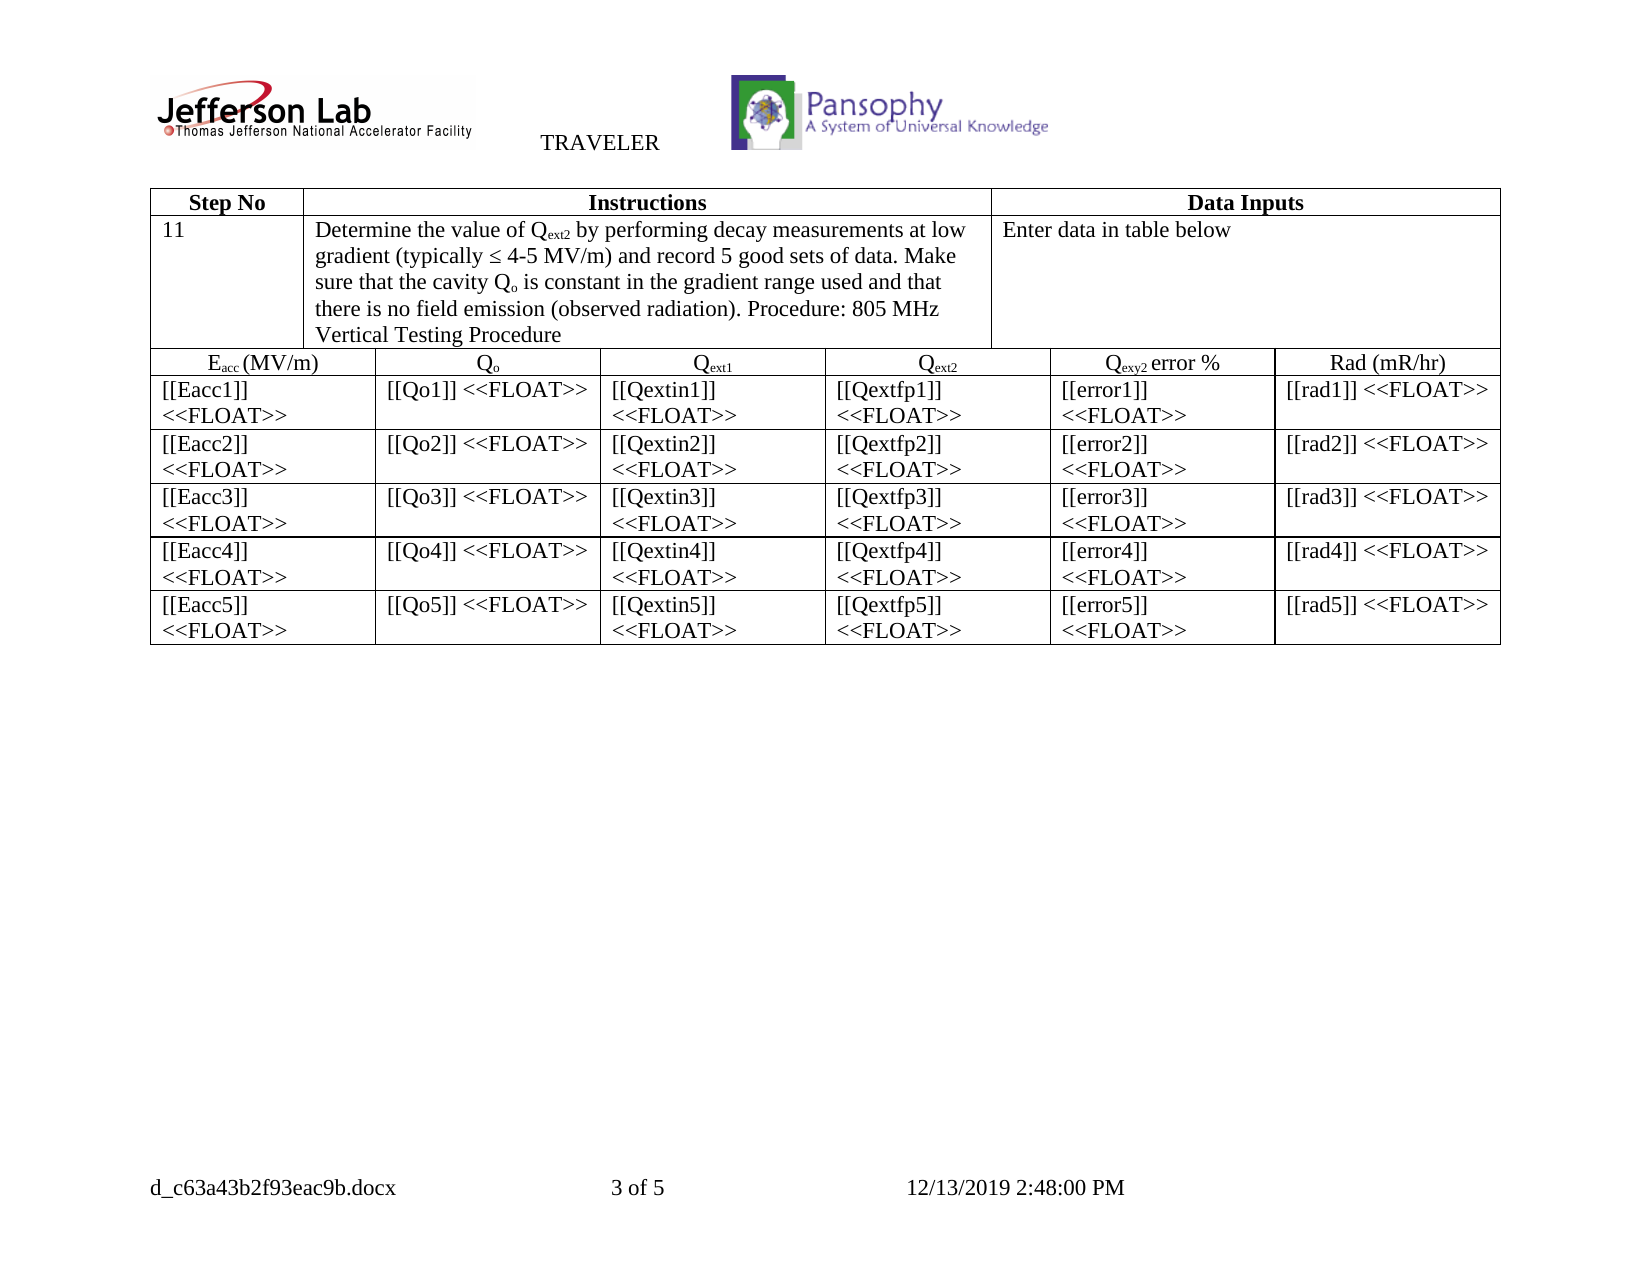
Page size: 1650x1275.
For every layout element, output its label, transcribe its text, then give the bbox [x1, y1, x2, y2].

table_cell Rad (mR/hr) [1276, 349, 1500, 375]
table_cell [[Qextfp5]] <<FLOAT>> [826, 591, 1050, 644]
table_cell Qo [376, 349, 600, 375]
picture [731, 75, 1050, 150]
table_cell [[Qo2]] <<FLOAT>> [376, 430, 600, 483]
table_cell [[Eacc4]] <<FLOAT>> [151, 538, 375, 590]
table_cell Enter data in table below [992, 216, 1500, 348]
table_cell [[rad1]] <<FLOAT>> [1276, 376, 1500, 429]
table_cell [[Eacc5]] <<FLOAT>> [151, 591, 375, 644]
table_cell [[Qextfp1]] <<FLOAT>> [826, 376, 1050, 429]
table_header Instructions [304, 189, 991, 215]
table_cell [[error2]] <<FLOAT>> [1051, 430, 1274, 483]
table_cell [[Qextin4]] <<FLOAT>> [601, 538, 825, 590]
table_cell [[Qo3]] <<FLOAT>> [376, 484, 600, 536]
table_cell Qexy2 error % [1051, 349, 1274, 375]
table_cell [[Eacc1]] <<FLOAT>> [151, 376, 375, 429]
table_cell [[Qextin3]] <<FLOAT>> [601, 484, 825, 536]
table_cell [[rad3]] <<FLOAT>> [1276, 484, 1500, 536]
table_cell [[error4]] <<FLOAT>> [1051, 538, 1274, 590]
table_cell [[Qextfp4]] <<FLOAT>> [826, 538, 1050, 590]
table_cell [[rad2]] <<FLOAT>> [1276, 430, 1500, 483]
table_cell [[Qextfp3]] <<FLOAT>> [826, 484, 1050, 536]
table_cell [[error1]] <<FLOAT>> [1051, 376, 1274, 429]
table_cell [[rad4]] <<FLOAT>> [1276, 538, 1500, 590]
table_cell [[Eacc3]] <<FLOAT>> [151, 484, 375, 536]
table_cell Determine the value of Qext2 by performing decay measurements at low gradient (typically ≤ 4-5 MV/m) and record 5 good sets of data. Make sure that the cavity Qo is constant in the gradient range used and that there is no field emission (observed radiation). Procedure: 805 MHz Vertical Testing Procedure [304, 216, 991, 348]
table_cell [[Qo4]] <<FLOAT>> [376, 538, 600, 590]
table_cell [[Qo5]] <<FLOAT>> [376, 591, 600, 644]
table_cell [[Qextin2]] <<FLOAT>> [601, 430, 825, 483]
table_cell Qext1 [601, 349, 825, 375]
picture [150, 75, 477, 150]
table_cell 11 [151, 216, 303, 348]
table_cell [[error5]] <<FLOAT>> [1051, 591, 1274, 644]
table_cell [[Qextin5]] <<FLOAT>> [601, 591, 825, 644]
table_cell [[Qextfp2]] <<FLOAT>> [826, 430, 1050, 483]
table_cell [[rad5]] <<FLOAT>> [1276, 591, 1500, 644]
table_header Data Inputs [992, 189, 1500, 215]
table_cell [[Qo1]] <<FLOAT>> [376, 376, 600, 429]
table_cell [[Eacc2]] <<FLOAT>> [151, 430, 375, 483]
table_header Step No [151, 189, 303, 215]
table_cell [[error3]] <<FLOAT>> [1051, 484, 1274, 536]
table_cell Qext2 [826, 349, 1050, 375]
table_cell Eacc (MV/m) [151, 349, 375, 375]
table_cell [[Qextin1]] <<FLOAT>> [601, 376, 825, 429]
